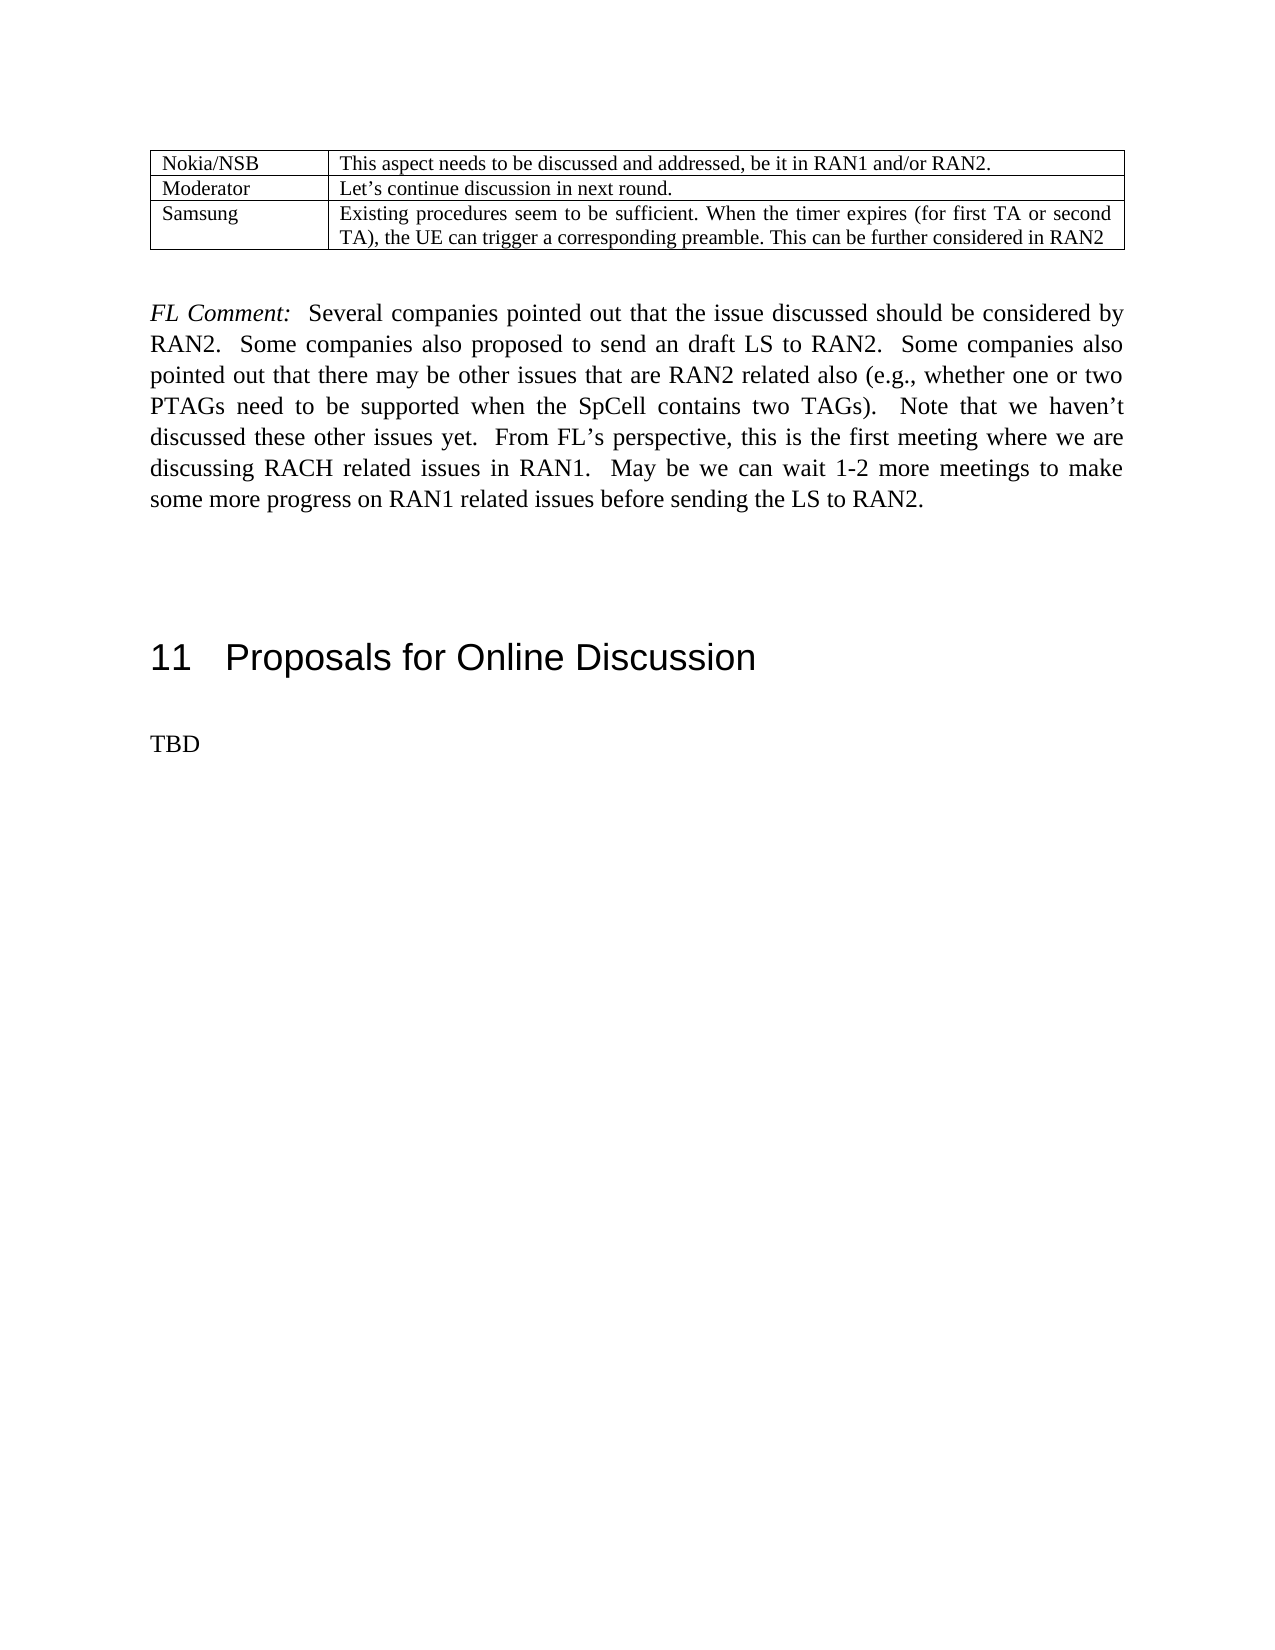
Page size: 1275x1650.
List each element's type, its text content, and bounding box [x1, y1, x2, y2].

text FL Comment: Several companies pointed out that the issue discussed should be considered by RAN2. Some companies also proposed to send an draft LS to RAN2. Some companies also pointed out that there may be other issues that are RAN2 related also (e.g., whether one or two PTAGs need to be supported when the SpCell contains two TAGs). Note that we haven’t discussed these other issues yet. From FL’s perspective, this is the first meeting where we are discussing RACH related issues in RAN1. May be we can wait 1-2 more meetings to make some more progress on RAN1 related issues before sending the LS to RAN2. [150, 298, 1125, 513]
text TBD [150, 729, 1125, 758]
table_cell Let’s continue discussion in next round. [329, 176, 1124, 200]
table_cell Nokia/NSB [151, 151, 328, 175]
table_cell This aspect needs to be discussed and addressed, be it in RAN1 and/or RAN2. [329, 151, 1124, 175]
subtitle 11 Proposals for Online Discussion [150, 635, 1125, 678]
table_cell Samsung [151, 201, 328, 249]
table_cell Moderator [151, 176, 328, 200]
table_cell Existing procedures seem to be sufficient. When the timer expires (for first TA or second TA), the UE can trigger a corresponding preamble. This can be further considered in RAN2 [329, 201, 1124, 249]
